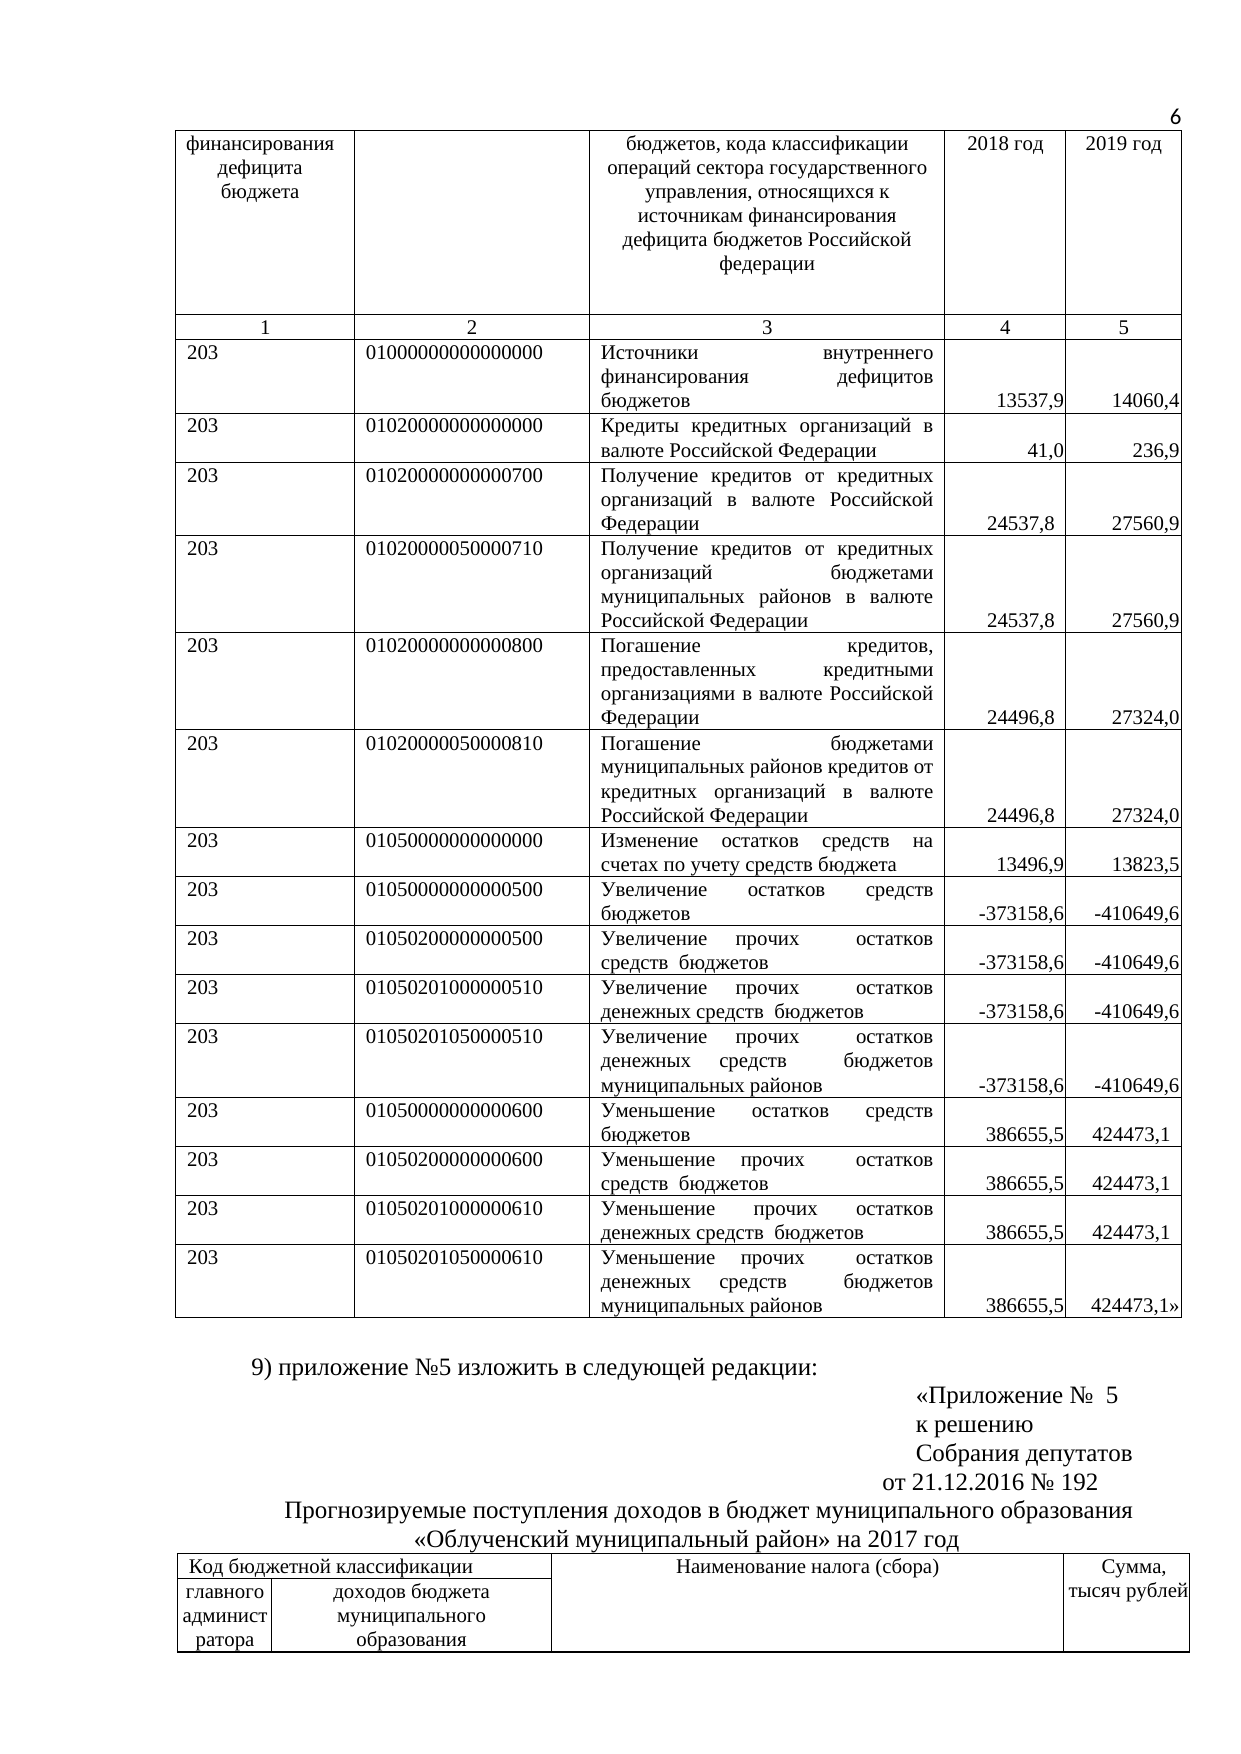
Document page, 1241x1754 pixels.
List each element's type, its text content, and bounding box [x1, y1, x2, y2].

text «Приложение № 5 [177, 1381, 1181, 1409]
table_cell 203 [176, 877, 354, 925]
table_cell Уменьшение прочих остатков денежных средств бюджетов [590, 1196, 944, 1244]
table_cell 203 [176, 536, 354, 632]
table_cell 2019 год [1066, 131, 1181, 314]
table_cell Увеличение прочих остатков денежных средств бюджетов [590, 975, 944, 1023]
table_cell -373158,6 [945, 877, 1065, 925]
table_cell 01050201000000610 [355, 1196, 589, 1244]
table_cell 4 [945, 315, 1065, 339]
table_cell 41,0 [945, 414, 1065, 462]
table_cell 2018 год [945, 131, 1065, 314]
table_cell 27560,9 [1066, 463, 1181, 535]
table_cell 27324,0 [1066, 730, 1181, 827]
text к решению [177, 1409, 1181, 1438]
table_cell 24537,8 [945, 463, 1065, 535]
table_cell 386655,5 [945, 1098, 1065, 1146]
table_cell 24537,8 [945, 536, 1065, 632]
table_cell 236,9 [1066, 414, 1181, 462]
table_cell 01050200000000500 [355, 926, 589, 974]
table_cell -410649,6 [1066, 926, 1181, 974]
text от 21.12.2016 № 192 [192, 1467, 1181, 1496]
table_cell 203 [176, 828, 354, 876]
table_cell 203 [176, 1098, 354, 1146]
table_cell 1 [176, 315, 354, 339]
table_cell 01020000000000000 [355, 414, 589, 462]
table_cell 424473,1 [1066, 1147, 1181, 1195]
table_cell 3 [590, 315, 944, 339]
table_cell 13537,9 [945, 340, 1065, 412]
table_cell 386655,5 [945, 1245, 1065, 1317]
table_cell 203 [176, 1024, 354, 1097]
table_cell Источники внутреннего финансирования дефицитов бюджетов [590, 340, 944, 412]
table_header Наименование налога (сбора) [552, 1554, 1063, 1651]
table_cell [590, 131, 944, 314]
table_cell 01050201050000610 [355, 1245, 589, 1317]
table_cell 01050000000000500 [355, 877, 589, 925]
table_cell 5 [1066, 315, 1181, 339]
table_cell 24496,8 [945, 633, 1065, 729]
table_cell Изменение остатков средств на счетах по учету средств бюджета [590, 828, 944, 876]
table_cell 01020000050000810 [355, 730, 589, 827]
table_cell Получение кредитов от кредитных организаций в валюте Российской Федерации [590, 463, 944, 535]
table_cell 13496,9 [945, 828, 1065, 876]
table_cell Уменьшение остатков средств бюджетов [590, 1098, 944, 1146]
table_cell Уменьшение прочих остатков средств бюджетов [590, 1147, 944, 1195]
table_cell 01050201050000510 [355, 1024, 589, 1097]
table_cell Кредиты кредитных организаций в валюте Российской Федерации [590, 414, 944, 462]
table_cell 01020000050000710 [355, 536, 589, 632]
table_cell -410649,6 [1066, 1024, 1181, 1097]
table_cell 203 [176, 926, 354, 974]
table_cell -410649,6 [1066, 877, 1181, 925]
table_cell Увеличение прочих остатков средств бюджетов [590, 926, 944, 974]
table_cell Погашение кредитов, предоставленных кредитными организациями в валюте Российской Федерации [590, 633, 944, 729]
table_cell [355, 131, 589, 314]
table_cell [178, 1579, 271, 1651]
table_cell 203 [176, 414, 354, 462]
table_cell -410649,6 [1066, 975, 1181, 1023]
table_cell Увеличение прочих остатков денежных средств бюджетов муниципальных районов [590, 1024, 944, 1097]
text Прогнозируемые поступления доходов в бюджет муниципального образования «Облученский муниципальный район» на 2017 год [192, 1496, 1181, 1553]
table_cell 27324,0 [1066, 633, 1181, 729]
table_cell 424473,1 [1066, 1196, 1181, 1244]
table_cell 27560,9 [1066, 536, 1181, 632]
table_cell 386655,5 [945, 1196, 1065, 1244]
table_cell 01020000000000700 [355, 463, 589, 535]
table_cell 01050000000000600 [355, 1098, 589, 1146]
table_cell 424473,1 [1066, 1098, 1181, 1146]
table_cell 386655,5 [945, 1147, 1065, 1195]
table_cell 01050201000000510 [355, 975, 589, 1023]
table_cell Уменьшение прочих остатков денежных средств бюджетов муниципальных районов [590, 1245, 944, 1317]
table_header Сумма, тысяч рублей [1064, 1554, 1189, 1651]
table_cell -373158,6 [945, 1024, 1065, 1097]
table_cell 203 [176, 463, 354, 535]
table_cell 2 [355, 315, 589, 339]
table_cell Погашение бюджетами муниципальных районов кредитов от кредитных организаций в валюте Российской Федерации [590, 730, 944, 827]
table_cell Получение кредитов от кредитных организаций бюджетами муниципальных районов в валюте Российской Федерации [590, 536, 944, 632]
table_cell 14060,4 [1066, 340, 1181, 412]
text Собрания депутатов [177, 1438, 1181, 1467]
table_cell 01050200000000600 [355, 1147, 589, 1195]
table_cell 424473,1» [1066, 1245, 1181, 1317]
table_cell 203 [176, 975, 354, 1023]
table_cell 24496,8 [945, 730, 1065, 827]
table_cell 203 [176, 340, 354, 412]
table_cell 01020000000000800 [355, 633, 589, 729]
table_cell 203 [176, 633, 354, 729]
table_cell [176, 131, 354, 314]
table_cell Увеличение остатков средств бюджетов [590, 877, 944, 925]
table_cell 203 [176, 1147, 354, 1195]
table_cell 203 [176, 1245, 354, 1317]
table_header Код бюджетной классификации [178, 1554, 551, 1578]
text 9) приложение №5 изложить в следующей редакции: [177, 1352, 1181, 1381]
table_cell 13823,5 [1066, 828, 1181, 876]
table_cell 01050000000000000 [355, 828, 589, 876]
table_cell -373158,6 [945, 926, 1065, 974]
table_cell 01000000000000000 [355, 340, 589, 412]
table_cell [272, 1579, 551, 1651]
table_cell -373158,6 [945, 975, 1065, 1023]
table_cell 203 [176, 730, 354, 827]
table_cell 203 [176, 1196, 354, 1244]
